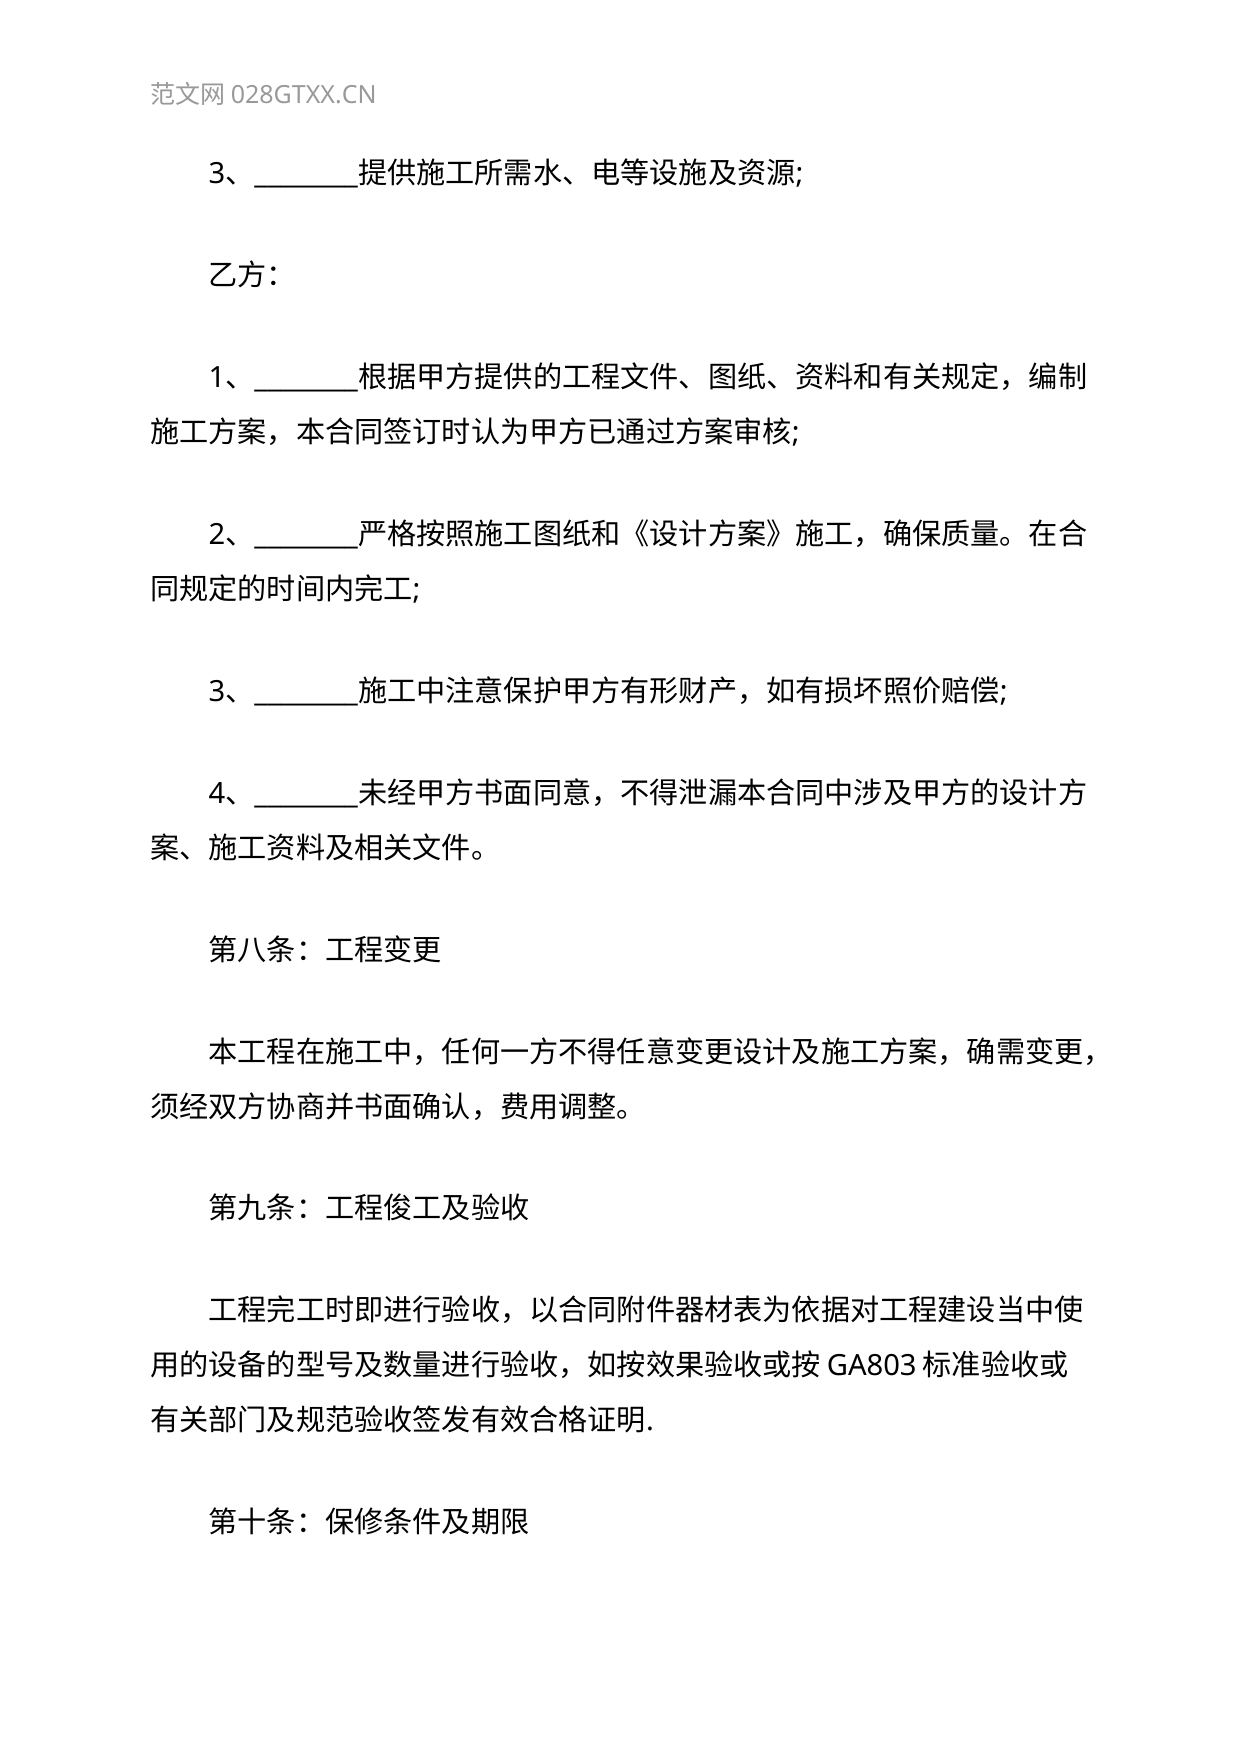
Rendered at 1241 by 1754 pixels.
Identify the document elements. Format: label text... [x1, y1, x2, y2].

text 2、________严格按照施工图纸和《设计方案》施工，确保质量。在合同规定的时间内完工; [150, 511, 1090, 608]
text 4、________未经甲方书面同意，不得泄漏本合同中涉及甲方的设计方案、施工资料及相关文件。 [150, 770, 1090, 867]
text 本工程在施工中，任何一方不得任意变更设计及施工方案，确需变更，须经双方协商并书面确认，费用调整。 [150, 1028, 1090, 1125]
text 乙方： [150, 252, 1090, 294]
text 3、________提供施工所需水、电等设施及资源; [150, 150, 1090, 192]
text 第八条：工程变更 [150, 926, 1090, 969]
text 工程完工时即进行验收，以合同附件器材表为依据对工程建设当中使用的设备的型号及数量进行验收，如按效果验收或按GA803标准验收或有关部门及规范验收签发有效合格证明. [150, 1287, 1090, 1439]
text 第九条：工程俊工及验收 [150, 1185, 1090, 1227]
text 1、________根据甲方提供的工程文件、图纸、资料和有关规定，编制施工方案，本合同签订时认为甲方已通过方案审核; [150, 354, 1090, 451]
text 第十条：保修条件及期限 [150, 1498, 1090, 1541]
text 3、________施工中注意保护甲方有形财产，如有损坏照价赔偿; [150, 668, 1090, 710]
